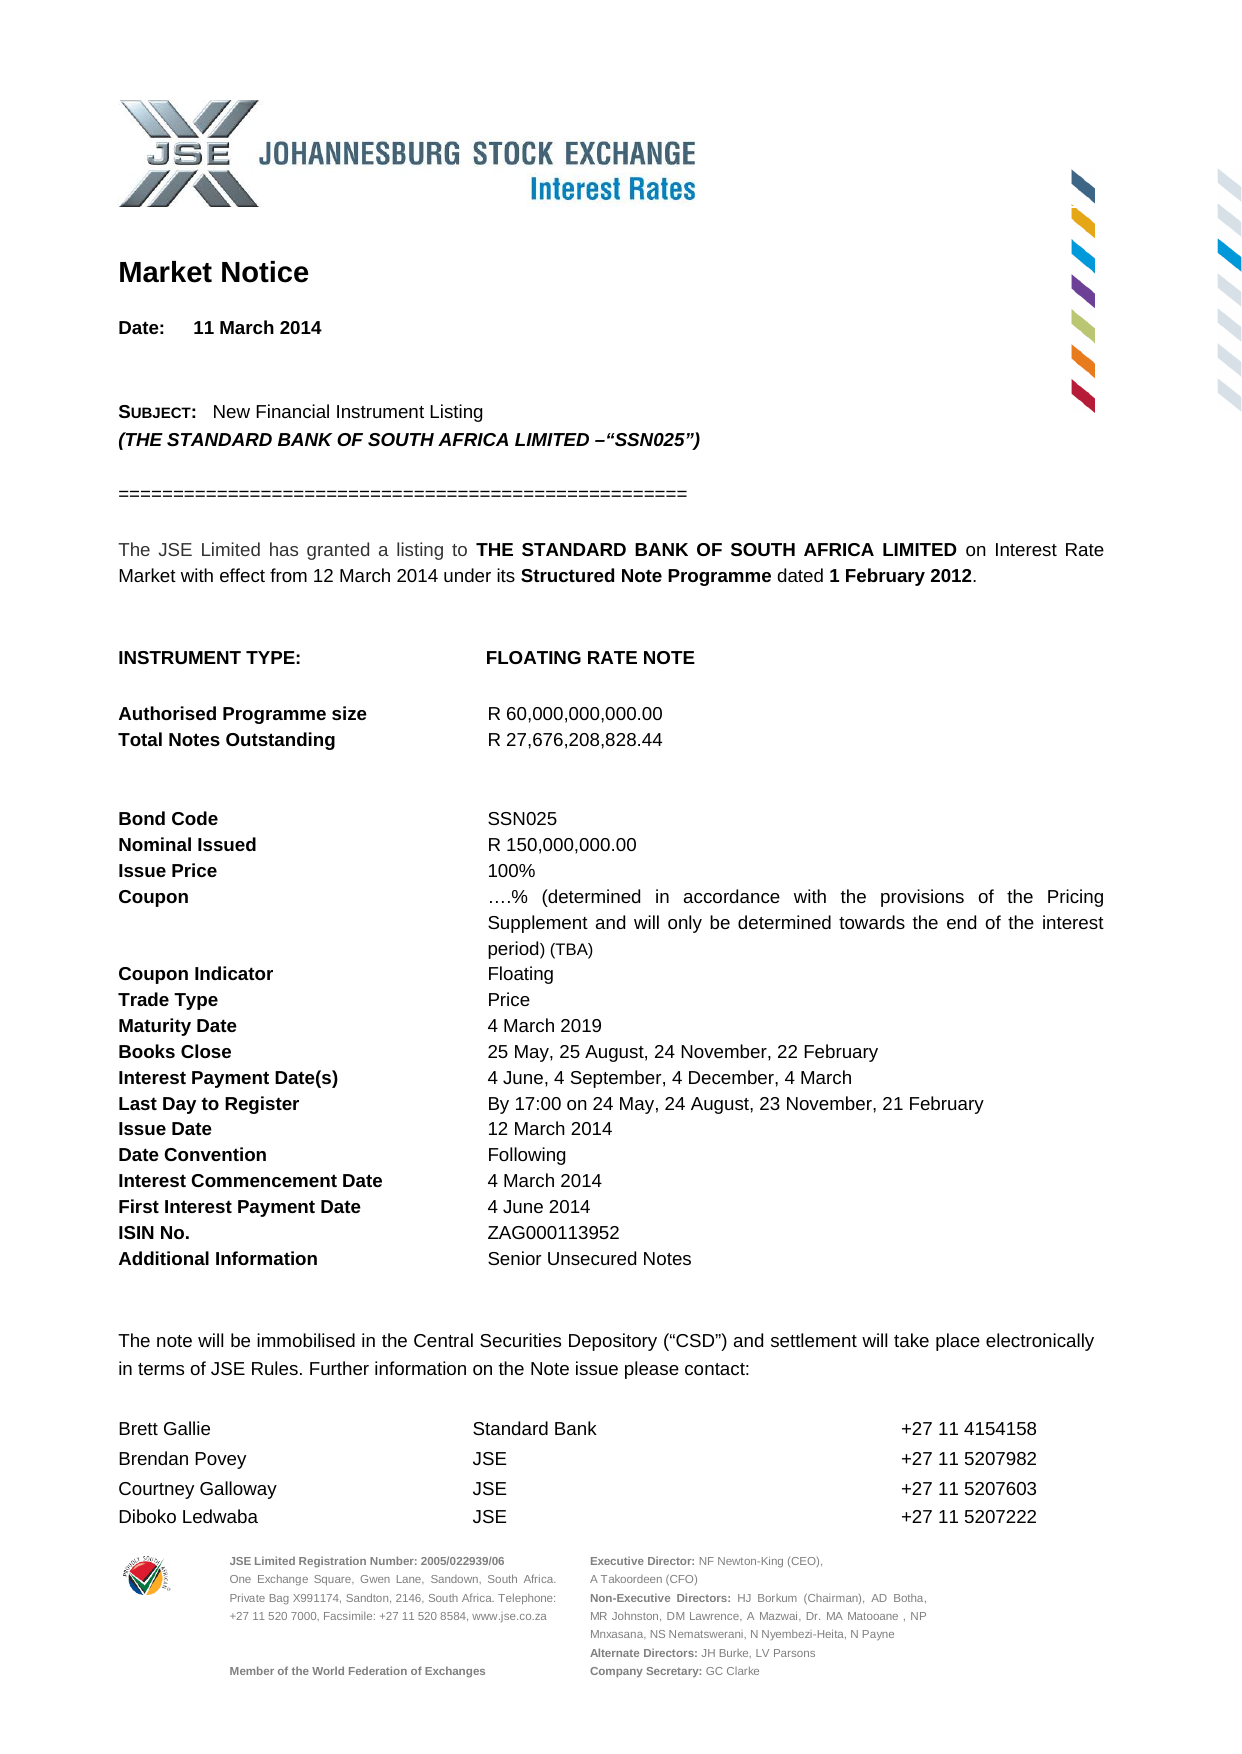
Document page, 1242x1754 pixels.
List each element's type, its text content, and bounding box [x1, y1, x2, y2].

text Total Notes Outstanding R 27,676,208,828.44 [118, 728, 1161, 750]
text Trade Type Price [118, 989, 1104, 1011]
text ==================================================== [118, 483, 1107, 504]
text INSTRUMENT TYPE: FLOATING RATE NOTE [118, 647, 1105, 668]
text (THE STANDARD BANK OF SOUTH AFRICA LIMITED –“SSN025”) [118, 429, 1152, 451]
text Date: 11 March 2014 [118, 317, 1107, 338]
text The note will be immobilised in the Central Securities Depository (“CSD”) and settlement will take place electronically in terms of JSE Rules. Further information on the Note issue please contact: [118, 1330, 1095, 1379]
text Diboko Ledwaba JSE +27 11 5207222 [118, 1506, 1104, 1528]
picture [1217, 254, 1242, 412]
text Market Notice [118, 255, 1107, 289]
text Maturity Date 4 March 2019 [118, 1015, 1104, 1036]
text Bond Code SSN025 [118, 808, 1104, 830]
picture [1217, 168, 1242, 256]
picture [118, 100, 698, 207]
text The JSE Limited has granted a listing to THE STANDARD BANK OF SOUTH AFRICA LIMITED on Interest Rate Market with effect from 12 March 2014 under its Structured Note Programme dated 1 February 2012. [118, 539, 1104, 586]
text Nominal Issued R 150,000,000.00 [118, 834, 1104, 856]
text Subject: New Financial Instrument Listing [118, 401, 1152, 422]
text Interest Commencement Date 4 March 2014 [118, 1170, 1104, 1191]
text Last Day to Register By 17:00 on 24 May, 24 August, 23 November, 21 February [118, 1092, 1104, 1114]
text Authorised Programme size R 60,000,000,000.00 [118, 703, 1104, 724]
text Brendan Povey JSE +27 11 5207982 [118, 1448, 1104, 1470]
text First Interest Payment Date 4 June 2014 [118, 1196, 1104, 1217]
text Issue Date 12 March 2014 [118, 1118, 1104, 1140]
text Courtney Galloway JSE +27 11 5207603 [118, 1478, 1104, 1500]
text ISIN No. ZAG000113952 [118, 1221, 1104, 1243]
text Additional Information Senior Unsecured Notes [118, 1247, 1104, 1269]
text Coupon ….% (determined in accordance with the provisions of the Pricing Supplement and will only be determined towards the end of the interest period) (TBA) [118, 886, 1104, 959]
text Interest Payment Date(s) 4 June, 4 September, 4 December, 4 March [118, 1066, 1104, 1088]
text Books Close 25 May, 25 August, 24 November, 22 February [118, 1041, 1104, 1062]
text Issue Price 100% [118, 860, 1104, 881]
text Coupon Indicator Floating [118, 963, 1104, 985]
text Date Convention Following [118, 1144, 1104, 1166]
text Brett Gallie Standard Bank +27 11 4154158 [118, 1418, 1104, 1439]
